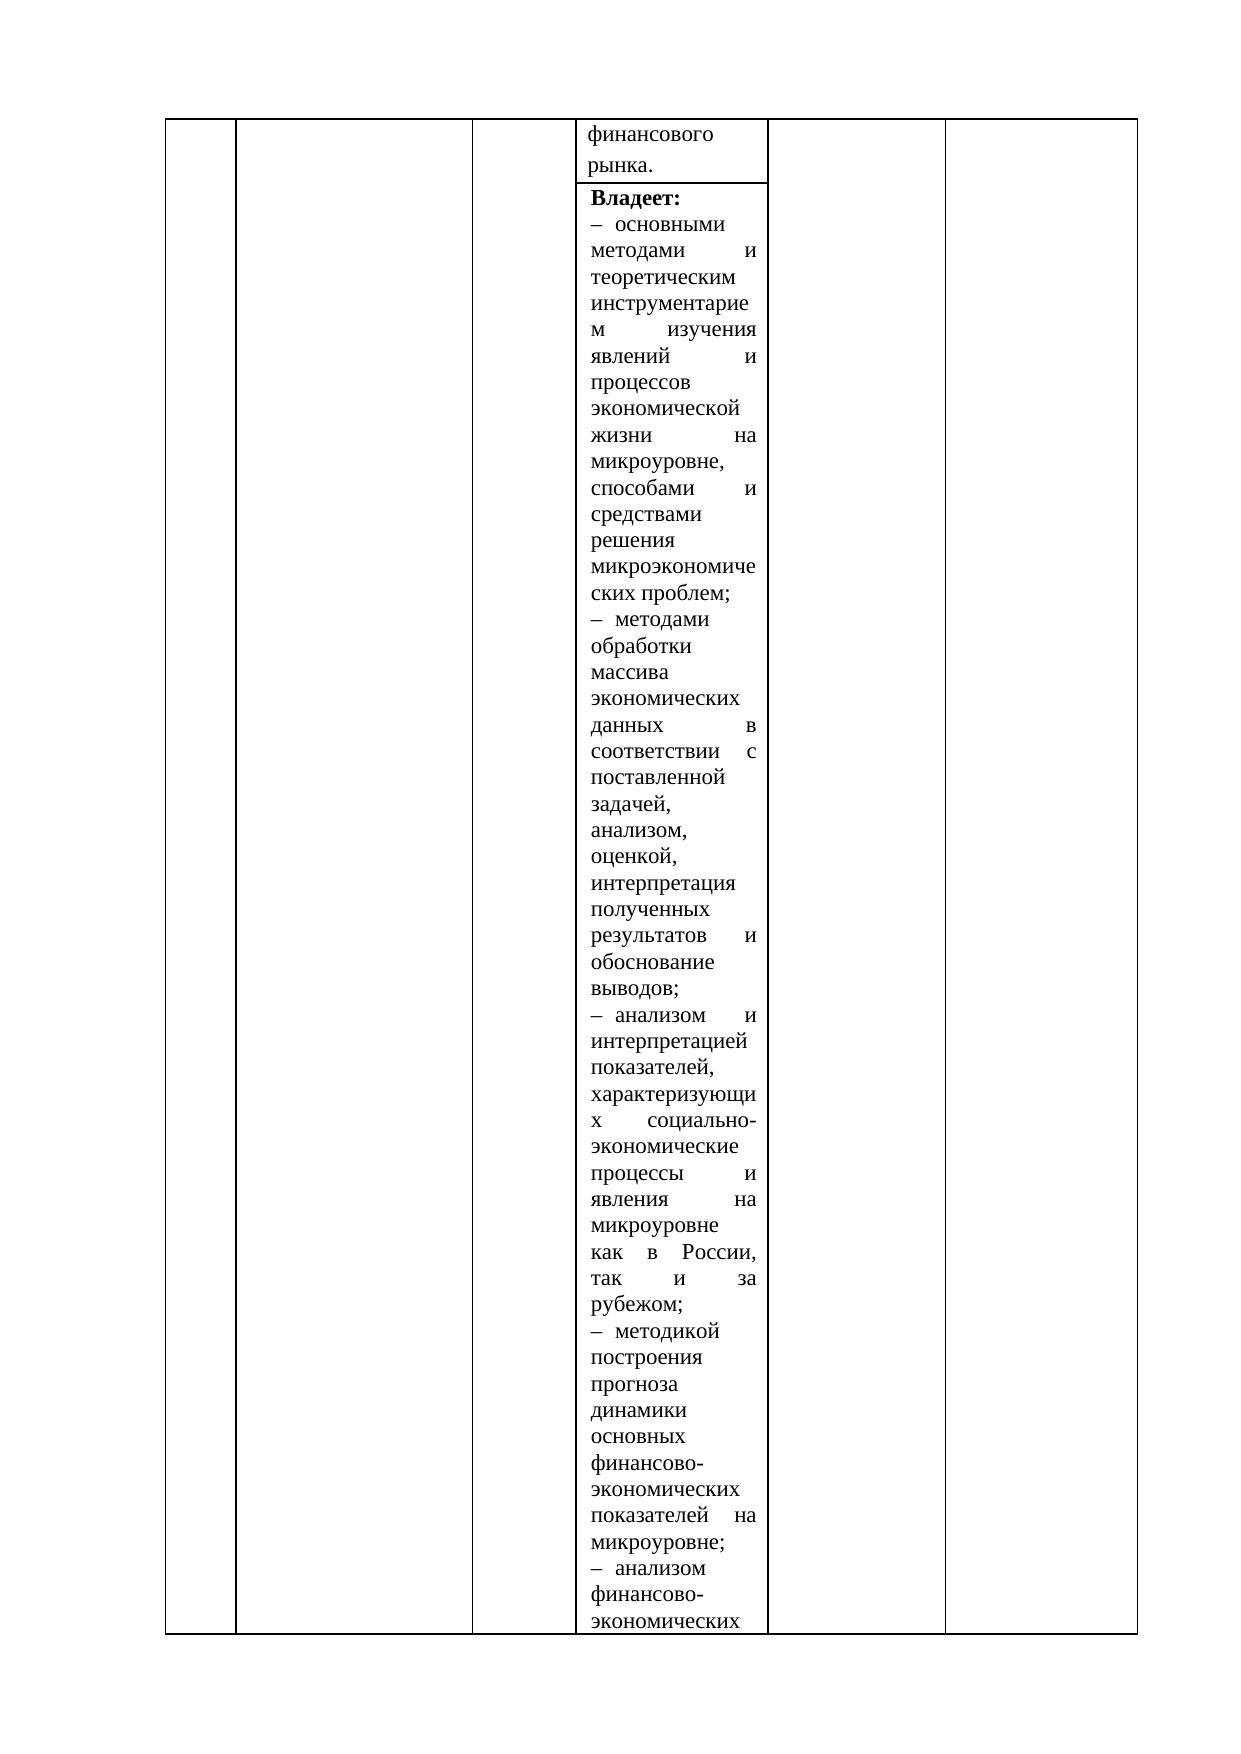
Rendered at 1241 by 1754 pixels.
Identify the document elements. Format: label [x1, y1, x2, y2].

table_cell [769, 120, 945, 1633]
table_cell [946, 120, 1137, 1633]
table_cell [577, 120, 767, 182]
table_cell [577, 184, 767, 1633]
